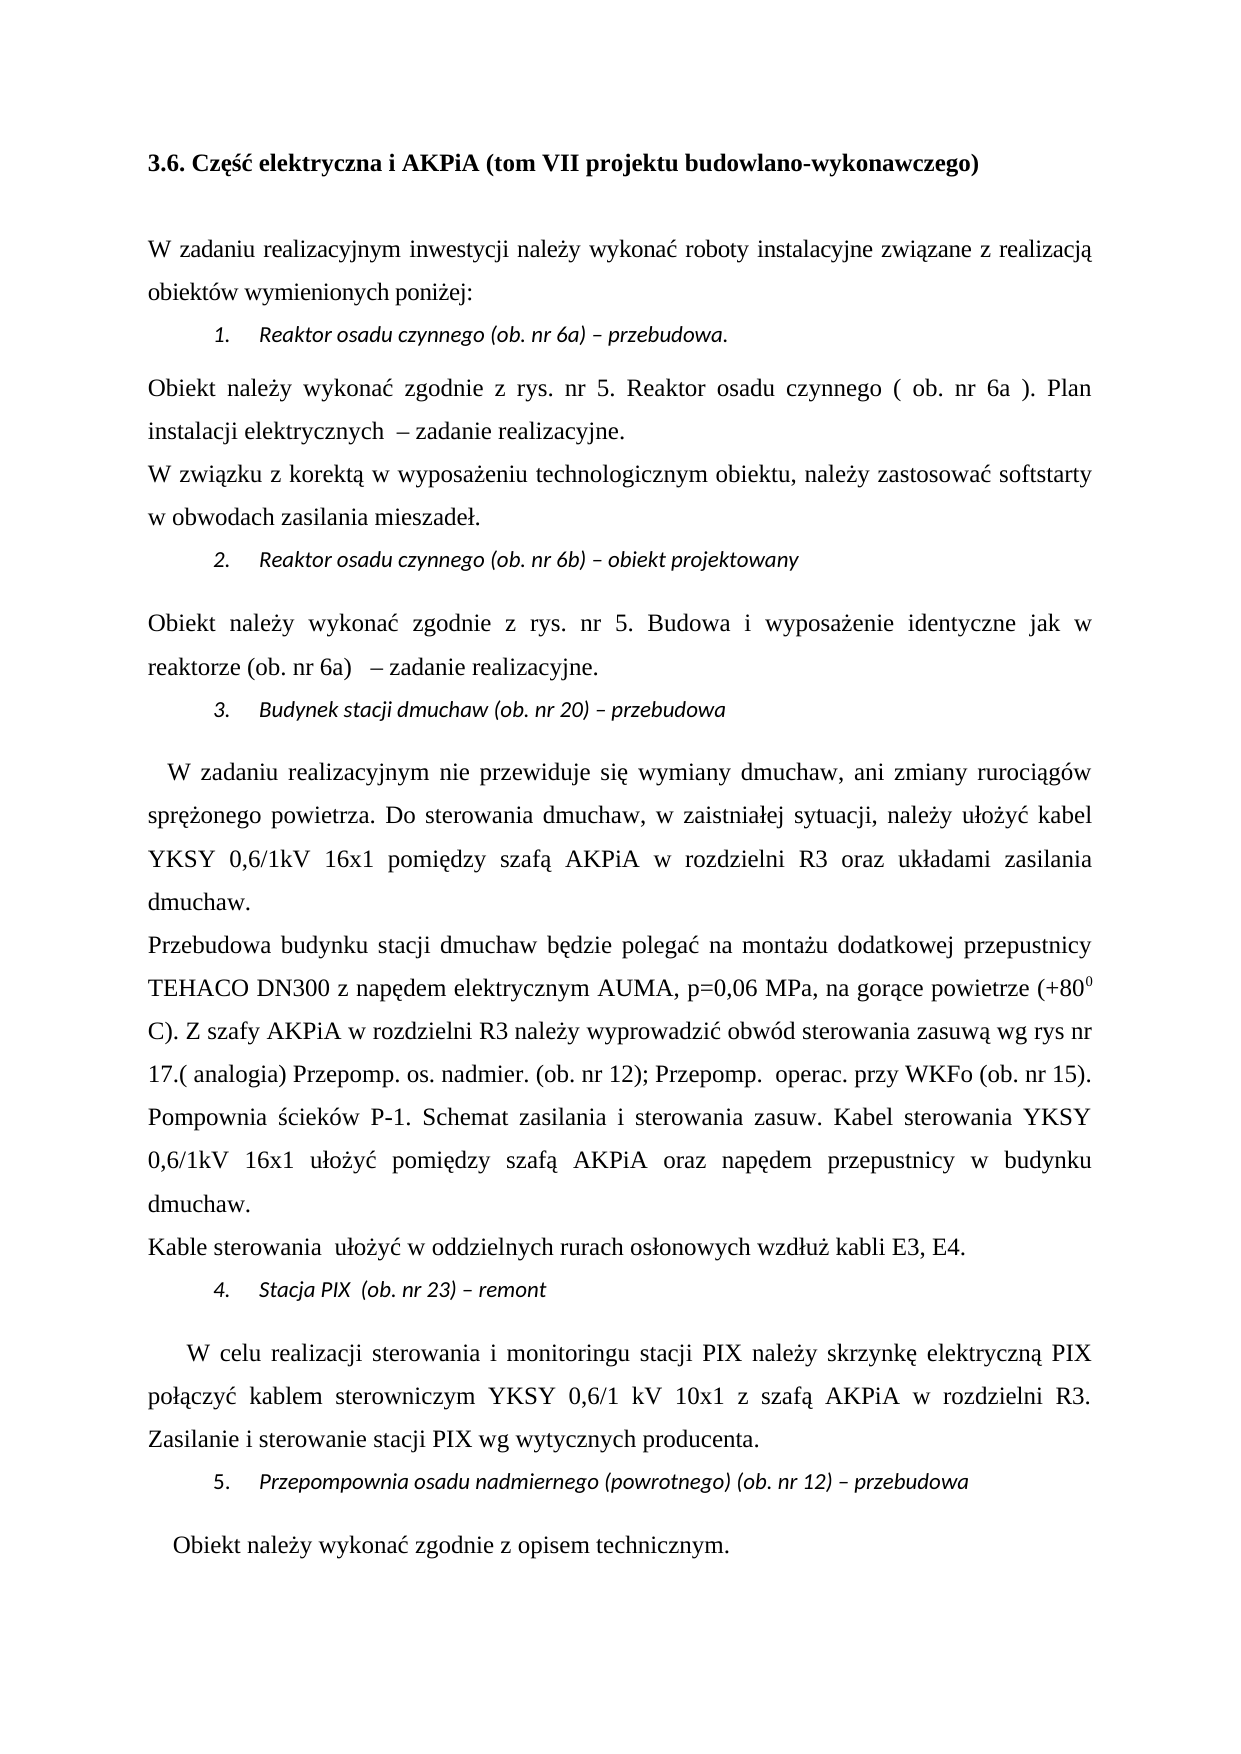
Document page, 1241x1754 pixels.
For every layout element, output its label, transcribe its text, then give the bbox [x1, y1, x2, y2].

text W celu realizacji sterowania i monitoringu stacji PIX należy skrzynkę elektryczną PIX połączyć kablem sterowniczym YKSY 0,6/1 kV 10x1 z szafą AKPiA w rozdzielni R3. Zasilanie i sterowanie stacji PIX wg wytycznych producenta. [148, 1338, 1093, 1453]
text W zadaniu realizacyjnym inwestycji należy wykonać roboty instalacyjne związane z realizacją obiektów wymienionych poniżej: [148, 234, 1093, 306]
text Kable sterowania ułożyć w oddzielnych rurach osłonowych wzdłuż kabli E3, E4. [148, 1232, 1093, 1261]
list Stacja PIX (ob. nr 23) – remont [221, 1275, 1093, 1303]
text W związku z korektą w wyposażeniu technologicznym obiektu, należy zastosować softstarty w obwodach zasilania mieszadeł. [148, 459, 1093, 531]
text Obiekt należy wykonać zgodnie z rys. nr 5. Budowa i wyposażenie identyczne jak w reaktorze (ob. nr 6a) – zadanie realizacyjne. [148, 608, 1093, 680]
text Przebudowa budynku stacji dmuchaw będzie polegać na montażu dodatkowej przepustnicy TEHACO DN300 z napędem elektrycznym AUMA, p=0,06 MPa, na gorące powietrze (+800 C). Z szafy AKPiA w rozdzielni R3 należy wyprowadzić obwód sterowania zasuwą wg rys nr 17.( analogia) Przepomp. os. nadmier. (ob. nr 12); Przepomp. operac. przy WKFo (ob. nr 15). Pompownia ścieków P-1. Schemat zasilania i sterowania zasuw. Kabel sterowania YKSY 0,6/1kV 16x1 ułożyć pomiędzy szafą AKPiA oraz napędem przepustnicy w budynku dmuchaw. [148, 930, 1093, 1217]
text Obiekt należy wykonać zgodnie z rys. nr 5. Reaktor osadu czynnego ( ob. nr 6a ). Plan instalacji elektrycznych – zadanie realizacyjne. [148, 373, 1093, 445]
text W zadaniu realizacyjnym nie przewiduje się wymiany dmuchaw, ani zmiany rurociągów sprężonego powietrza. Do sterowania dmuchaw, w zaistniałej sytuacji, należy ułożyć kabel YKSY 0,6/1kV 16x1 pomiędzy szafą AKPiA w rozdzielni R3 oraz układami zasilania dmuchaw. [148, 757, 1093, 916]
text 3.6. Część elektryczna i AKPiA (tom VII projektu budowlano-wykonawczego) [148, 148, 1093, 176]
text Obiekt należy wykonać zgodnie z opisem technicznym. [148, 1530, 1093, 1559]
list Przepompownia osadu nadmiernego (powrotnego) (ob. nr 12) – przebudowa [221, 1467, 1093, 1495]
list Budynek stacji dmuchaw (ob. nr 20) – przebudowa [221, 695, 1093, 723]
list Reaktor osadu czynnego (ob. nr 6a) – przebudowa. [221, 320, 1093, 348]
list Reaktor osadu czynnego (ob. nr 6b) – obiekt projektowany [221, 546, 1093, 574]
